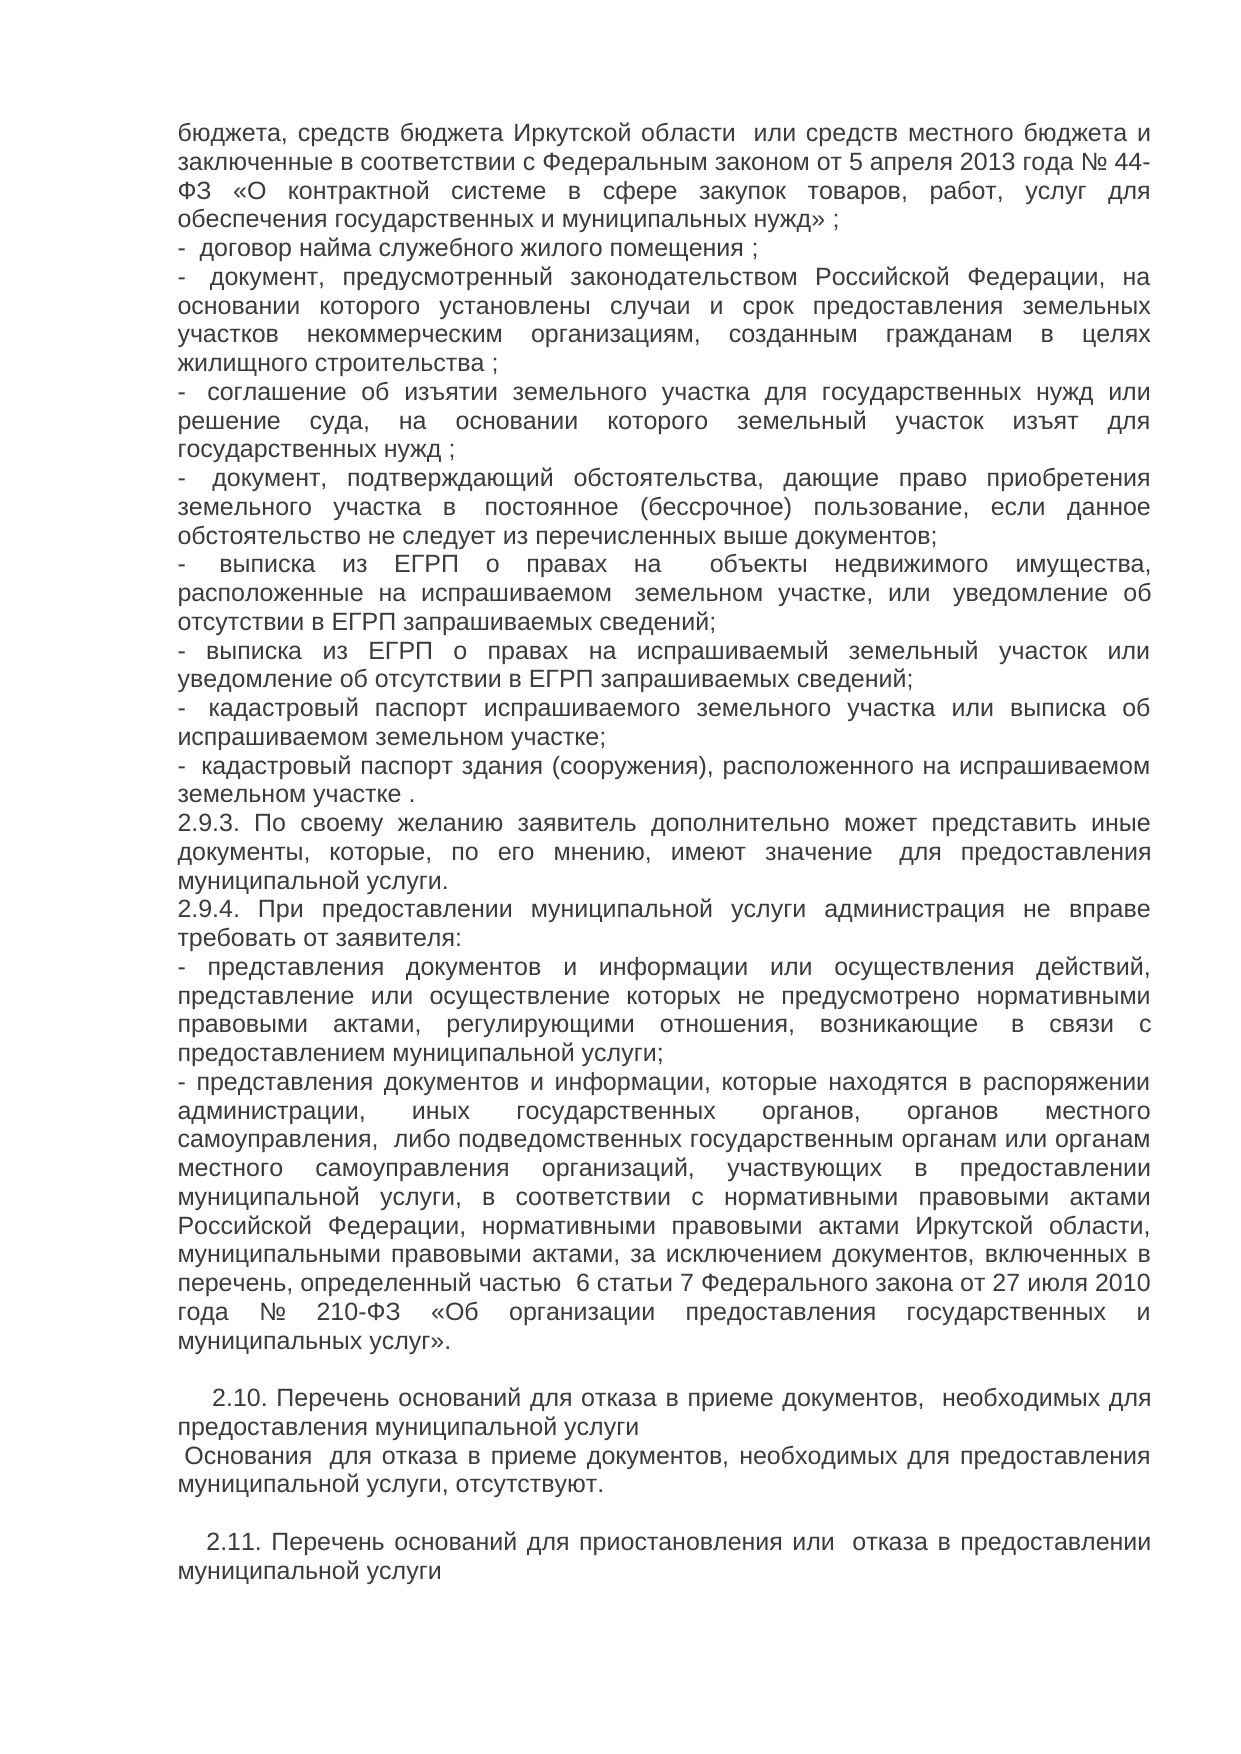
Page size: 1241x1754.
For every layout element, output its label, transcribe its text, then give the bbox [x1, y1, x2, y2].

text - соглашение об изъятии земельного участка для государственных нужд или решение суда, на основании которого земельный участок изъят для государственных нужд ; [177, 377, 1152, 463]
text - выписка из ЕГРП о правах на объекты недвижимого имущества, расположенные на испрашиваемом земельном участке, или уведомление об отсутствии в ЕГРП запрашиваемых сведений; [177, 549, 1152, 636]
text - выписка из ЕГРП о правах на испрашиваемый земельный участок или уведомление об отсутствии в ЕГРП запрашиваемых сведений; [177, 636, 1152, 693]
text 2.11. Перечень оснований для приостановления или отказа в предоставлении муниципальной услуги [177, 1527, 1152, 1584]
text - представления документов и информации, которые находятся в распоряжении администрации, иных государственных органов, органов местного самоуправления, либо подведомственных государственным органам или органам местного самоуправления организаций, участвующих в предоставлении муниципальной услуги, в соответствии с нормативными правовыми актами Российской Федерации, нормативными правовыми актами Иркутской области, муниципальными правовыми актами, за исключением документов, включенных в перечень, определенный частью 6 статьи 7 Федерального закона от 27 июля 2010 года № 210-ФЗ «Об организации предоставления государственных и муниципальных услуг». [177, 1067, 1152, 1354]
text 2.10. Перечень оснований для отказа в приеме документов, необходимых для предоставления муниципальной услуги [177, 1383, 1152, 1441]
text 2.9.4. При предоставлении муниципальной услуги администрация не вправе требовать от заявителя: [177, 894, 1152, 952]
text - кадастровый паспорт здания (сооружения), расположенного на испрашиваемом земельном участке . [177, 751, 1152, 808]
text Основания для отказа в приеме документов, необходимых для предоставления муниципальной услуги, отсутствуют. [177, 1441, 1152, 1498]
text - документ, подтверждающий обстоятельства, дающие право приобретения земельного участка в постоянное (бессрочное) пользование, если данное обстоятельство не следует из перечисленных выше документов; [177, 463, 1152, 549]
text - представления документов и информации или осуществления действий, представление или осуществление которых не предусмотрено нормативными правовыми актами, регулирующими отношения, возникающие в связи с предоставлением муниципальной услуги; [177, 952, 1152, 1067]
text - договор найма служебного жилого помещения ; [177, 233, 1152, 262]
text - кадастровый паспорт испрашиваемого земельного участка или выписка об испрашиваемом земельном участке; [177, 693, 1152, 751]
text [177, 118, 1152, 233]
text - документ, предусмотренный законодательством Российской Федерации, на основании которого установлены случаи и срок предоставления земельных участков некоммерческим организациям, созданным гражданам в целях жилищного строительства ; [177, 262, 1152, 377]
text 2.9.3. По своему желанию заявитель дополнительно может представить иные документы, которые, по его мнению, имеют значение для предоставления муниципальной услуги. [177, 808, 1152, 894]
